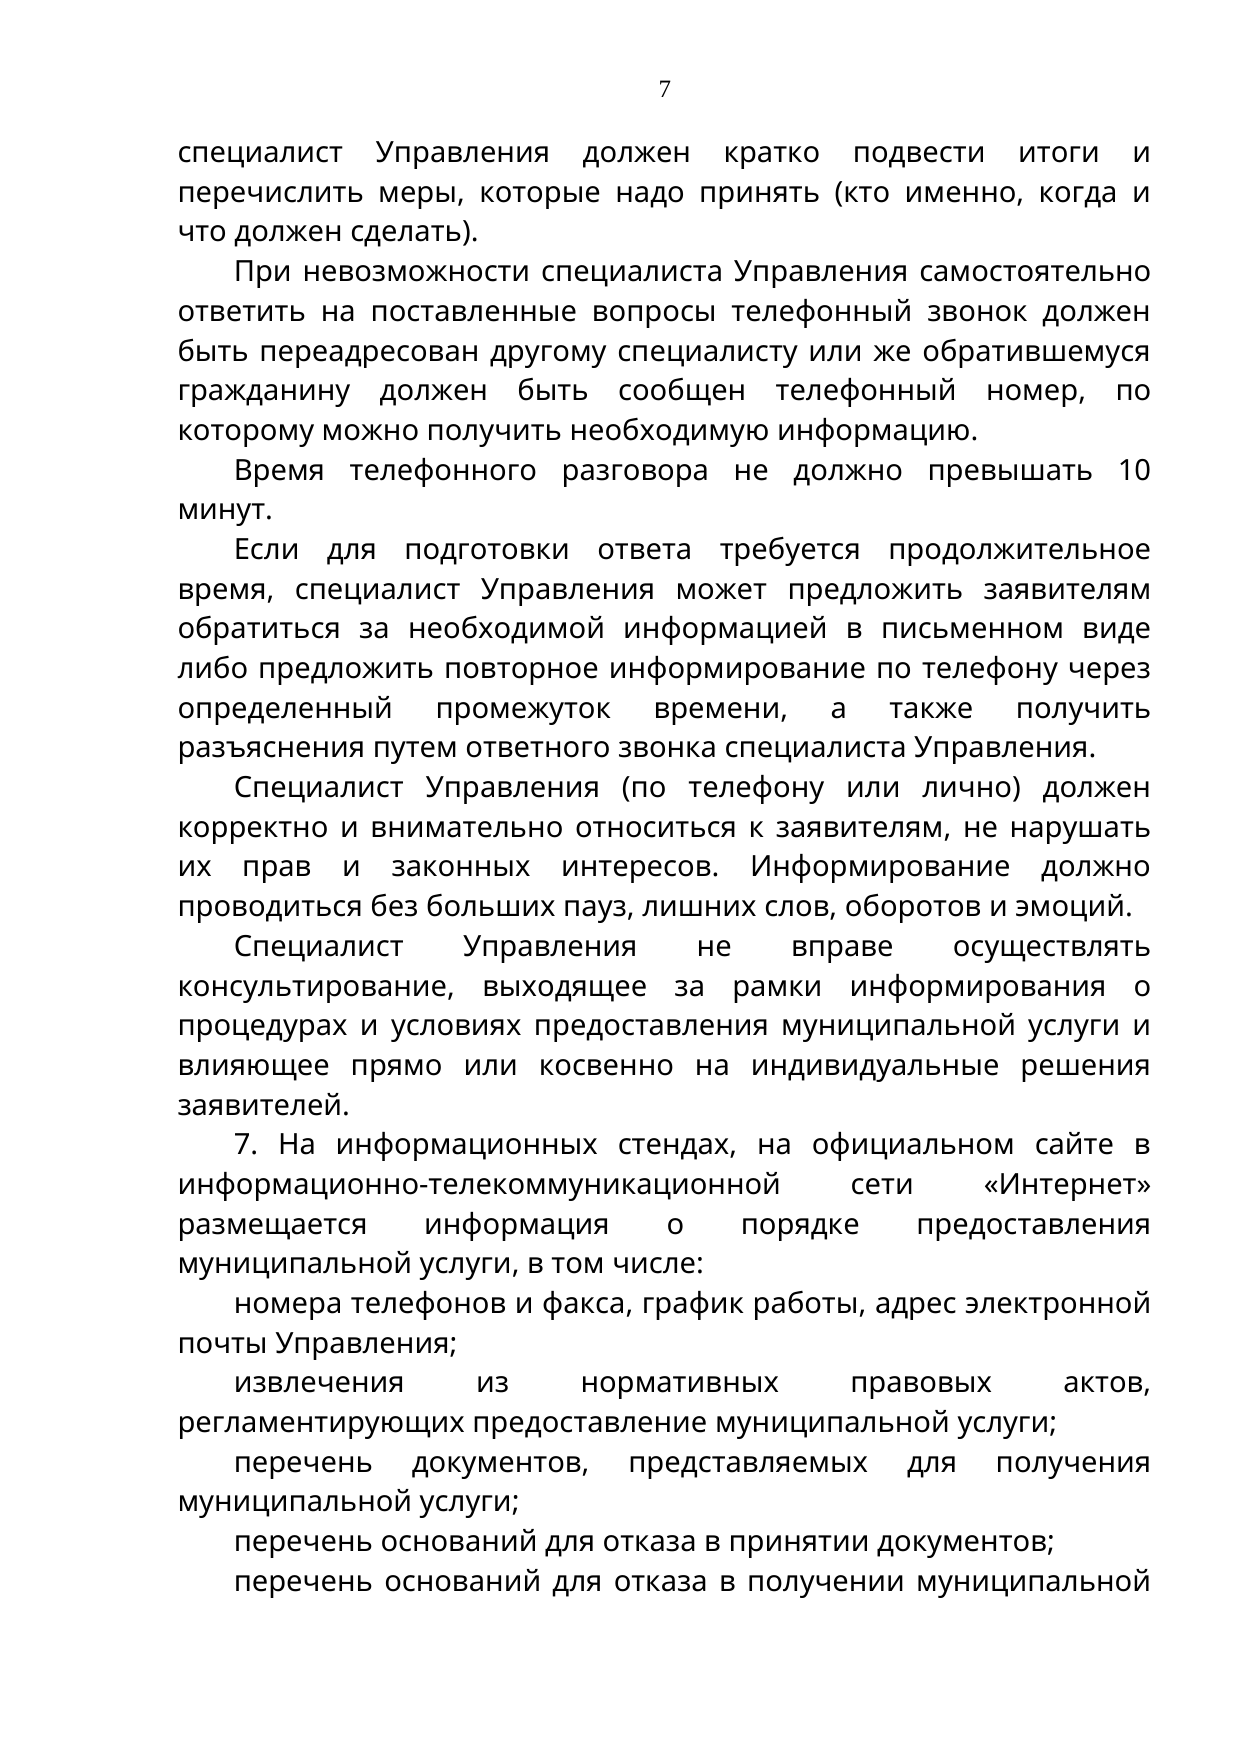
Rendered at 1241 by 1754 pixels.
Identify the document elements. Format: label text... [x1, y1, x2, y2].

text номера телефонов и факса, график работы, адрес электронной почты Управления; [177, 1282, 1152, 1362]
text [177, 131, 1152, 250]
text Время телефонного разговора не должно превышать 10 минут. [177, 449, 1152, 528]
text 7. На информационных стендах, на официальном сайте в информационно-телекоммуникационной сети «Интернет» размещается информация о порядке предоставления муниципальной услуги, в том числе: [177, 1123, 1152, 1282]
text перечень оснований для отказа в принятии документов; [177, 1520, 1152, 1560]
text Если для подготовки ответа требуется продолжительное время, специалист Управления может предложить заявителям обратиться за необходимой информацией в письменном виде либо предложить повторное информирование по телефону через определенный промежуток времени, а также получить разъяснения путем ответного звонка специалиста Управления. [177, 528, 1152, 766]
text извлечения из нормативных правовых актов, регламентирующих предоставление муниципальной услуги; [177, 1362, 1152, 1441]
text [177, 1560, 1152, 1600]
text перечень документов, представляемых для получения муниципальной услуги; [177, 1441, 1152, 1520]
text Специалист Управления не вправе осуществлять консультирование, выходящее за рамки информирования о процедурах и условиях предоставления муниципальной услуги и влияющее прямо или косвенно на индивидуальные решения заявителей. [177, 925, 1152, 1123]
text Специалист Управления (по телефону или лично) должен корректно и внимательно относиться к заявителям, не нарушать их прав и законных интересов. Информирование должно проводиться без больших пауз, лишних слов, оборотов и эмоций. [177, 766, 1152, 925]
text При невозможности специалиста Управления самостоятельно ответить на поставленные вопросы телефонный звонок должен быть переадресован другому специалисту или же обратившемуся гражданину должен быть сообщен телефонный номер, по которому можно получить необходимую информацию. [177, 250, 1152, 449]
